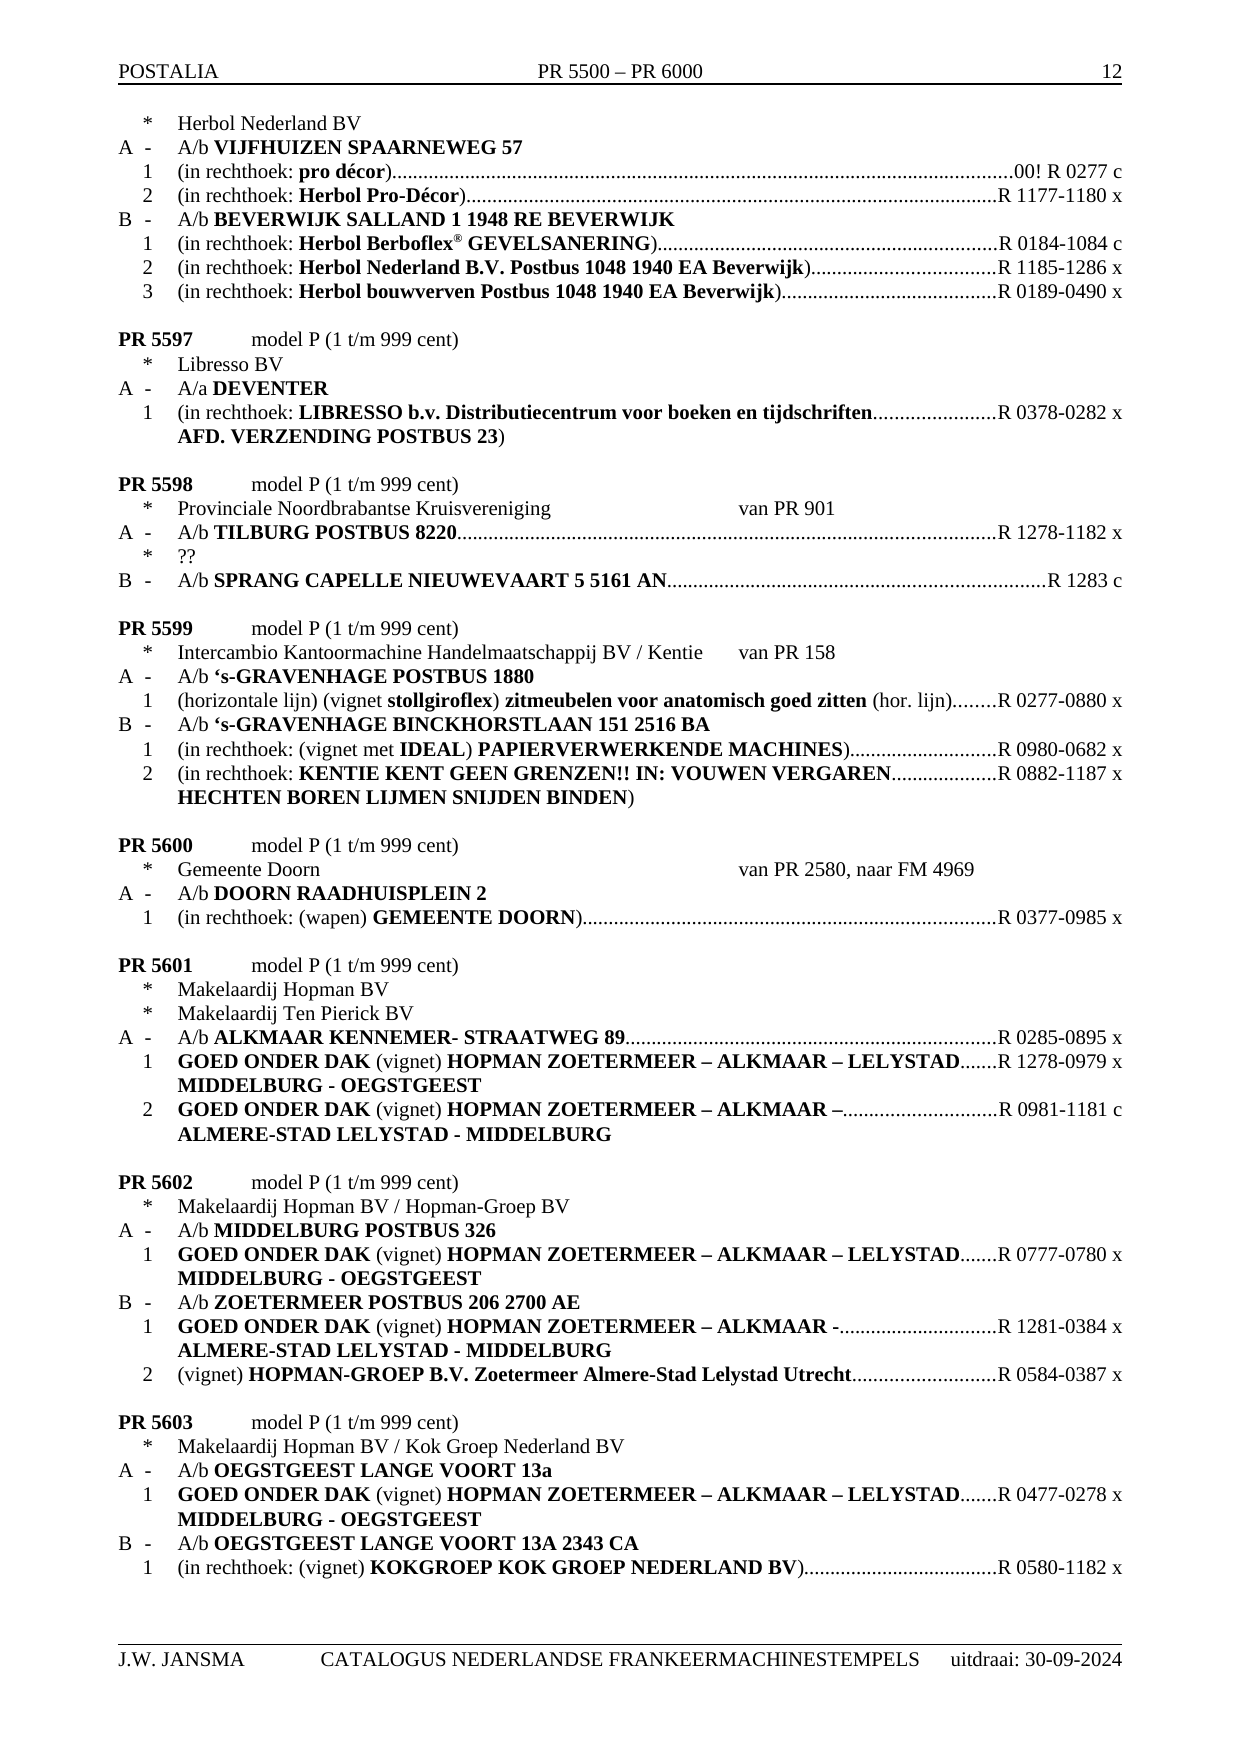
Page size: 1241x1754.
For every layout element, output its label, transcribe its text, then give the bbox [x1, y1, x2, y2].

text B - A/b OEGSTGEEST LANGE VOORT 13A 2343 CA [118, 1531, 1122, 1554]
text * ?? [118, 544, 1122, 568]
text * Intercambio Kantoormachine Handelmaatschappij BV / Kentie van PR 158 [118, 640, 1122, 664]
text * Gemeente Doorn van PR 2580, naar FM 4969 [118, 857, 1122, 881]
text ALMERE-STAD LELYSTAD - MIDDELBURG [118, 1121, 1122, 1146]
text 1 GOED ONDER DAK (vignet) HOPMAN ZOETERMEER – ALKMAAR – LELYSTAD R 0777-0780 x [118, 1242, 1122, 1266]
text 1 (in rechthoek: pro décor) 00! R 0277 c [118, 159, 1122, 183]
text 2 (in rechthoek: KENTIE KENT GEEN GRENZEN!! IN: VOUWEN VERGAREN R 0882-1187 x [118, 761, 1122, 784]
text PR 5598 model P (1 t/m 999 cent) [118, 472, 1122, 496]
text * Makelaardij Hopman BV / Kok Groep Nederland BV [118, 1434, 1122, 1458]
text A - A/b VIJFHUIZEN SPAARNEWEG 57 [118, 135, 1122, 159]
text * Makelaardij Ten Pierick BV [118, 1001, 1122, 1025]
text * Herbol Nederland BV [118, 111, 1122, 135]
text B - A/b ZOETERMEER POSTBUS 206 2700 AE [118, 1290, 1122, 1314]
text 3 (in rechthoek: Herbol bouwverven Postbus 1048 1940 EA Beverwijk) R 0189-0490 x [118, 279, 1122, 303]
text A - A/a DEVENTER [118, 376, 1122, 399]
text 1 (in rechthoek: (wapen) GEMEENTE DOORN) R 0377-0985 x [118, 905, 1122, 929]
text 1 (horizontale lijn) (vignet stollgiroflex) zitmeubelen voor anatomisch goed zitten (hor. lijn) R 0277-0880 x [118, 688, 1122, 712]
text PR 5601 model P (1 t/m 999 cent) [118, 953, 1122, 977]
text MIDDELBURG - OEGSTGEEST [118, 1266, 1122, 1290]
text 2 (in rechthoek: Herbol Nederland B.V. Postbus 1048 1940 EA Beverwijk) R 1185-1286 x [118, 255, 1122, 279]
text A - A/b MIDDELBURG POSTBUS 326 [118, 1218, 1122, 1242]
text HECHTEN BOREN LIJMEN SNIJDEN BINDEN) [118, 784, 1122, 809]
text 1 (in rechthoek: LIBRESSO b.v. Distributiecentrum voor boeken en tijdschriften R 0378-0282 x [118, 399, 1122, 424]
text 1 GOED ONDER DAK (vignet) HOPMAN ZOETERMEER – ALKMAAR – LELYSTAD R 0477-0278 x [118, 1482, 1122, 1506]
text * Makelaardij Hopman BV / Hopman-Groep BV [118, 1194, 1122, 1218]
text 1 GOED ONDER DAK (vignet) HOPMAN ZOETERMEER – ALKMAAR – LELYSTAD R 1278-0979 x [118, 1049, 1122, 1073]
text PR 5603 model P (1 t/m 999 cent) [118, 1410, 1122, 1434]
text 2 (in rechthoek: Herbol Pro-Décor) R 1177-1180 x [118, 183, 1122, 207]
text A - A/b OEGSTGEEST LANGE VOORT 13a [118, 1458, 1122, 1482]
text 2 (vignet) HOPMAN-GROEP B.V. Zoetermeer Almere-Stad Lelystad Utrecht R 0584-0387 x [118, 1362, 1122, 1386]
text PR 5599 model P (1 t/m 999 cent) [118, 616, 1122, 640]
text B - A/b BEVERWIJK SALLAND 1 1948 RE BEVERWIJK [118, 207, 1122, 231]
text A - A/b DOORN RAADHUISPLEIN 2 [118, 881, 1122, 905]
text * Makelaardij Hopman BV [118, 977, 1122, 1001]
text 1 (in rechthoek: Herbol Berboflex® GEVELSANERING) R 0184-1084 c [118, 231, 1122, 255]
text A - A/b TILBURG POSTBUS 8220 R 1278-1182 x [118, 520, 1122, 544]
text * Libresso BV [118, 351, 1122, 376]
text 2 GOED ONDER DAK (vignet) HOPMAN ZOETERMEER – ALKMAAR – R 0981-1181 c [118, 1097, 1122, 1121]
text A - A/b ‘s-GRAVENHAGE POSTBUS 1880 [118, 664, 1122, 688]
text * Provinciale Noordbrabantse Kruisvereniging van PR 901 [118, 496, 1122, 520]
text PR 5602 model P (1 t/m 999 cent) [118, 1169, 1122, 1194]
text AFD. VERZENDING POSTBUS 23) [118, 424, 1122, 448]
text 1 (in rechthoek: (vignet) KOKGROEP KOK GROEP NEDERLAND BV) R 0580-1182 x [118, 1554, 1122, 1579]
text PR 5597 model P (1 t/m 999 cent) [118, 327, 1122, 351]
text PR 5600 model P (1 t/m 999 cent) [118, 833, 1122, 857]
text ALMERE-STAD LELYSTAD - MIDDELBURG [118, 1338, 1122, 1362]
text B - A/b SPRANG CAPELLE NIEUWEVAART 5 5161 AN R 1283 c [118, 568, 1122, 592]
text B - A/b ‘s-GRAVENHAGE BINCKHORSTLAAN 151 2516 BA [118, 712, 1122, 736]
text 1 GOED ONDER DAK (vignet) HOPMAN ZOETERMEER – ALKMAAR - R 1281-0384 x [118, 1314, 1122, 1338]
text MIDDELBURG - OEGSTGEEST [118, 1073, 1122, 1097]
text 1 (in rechthoek: (vignet met IDEAL) PAPIERVERWERKENDE MACHINES) R 0980-0682 x [118, 736, 1122, 761]
text MIDDELBURG - OEGSTGEEST [118, 1506, 1122, 1531]
text A - A/b ALKMAAR KENNEMER- STRAATWEG 89 R 0285-0895 x [118, 1025, 1122, 1049]
